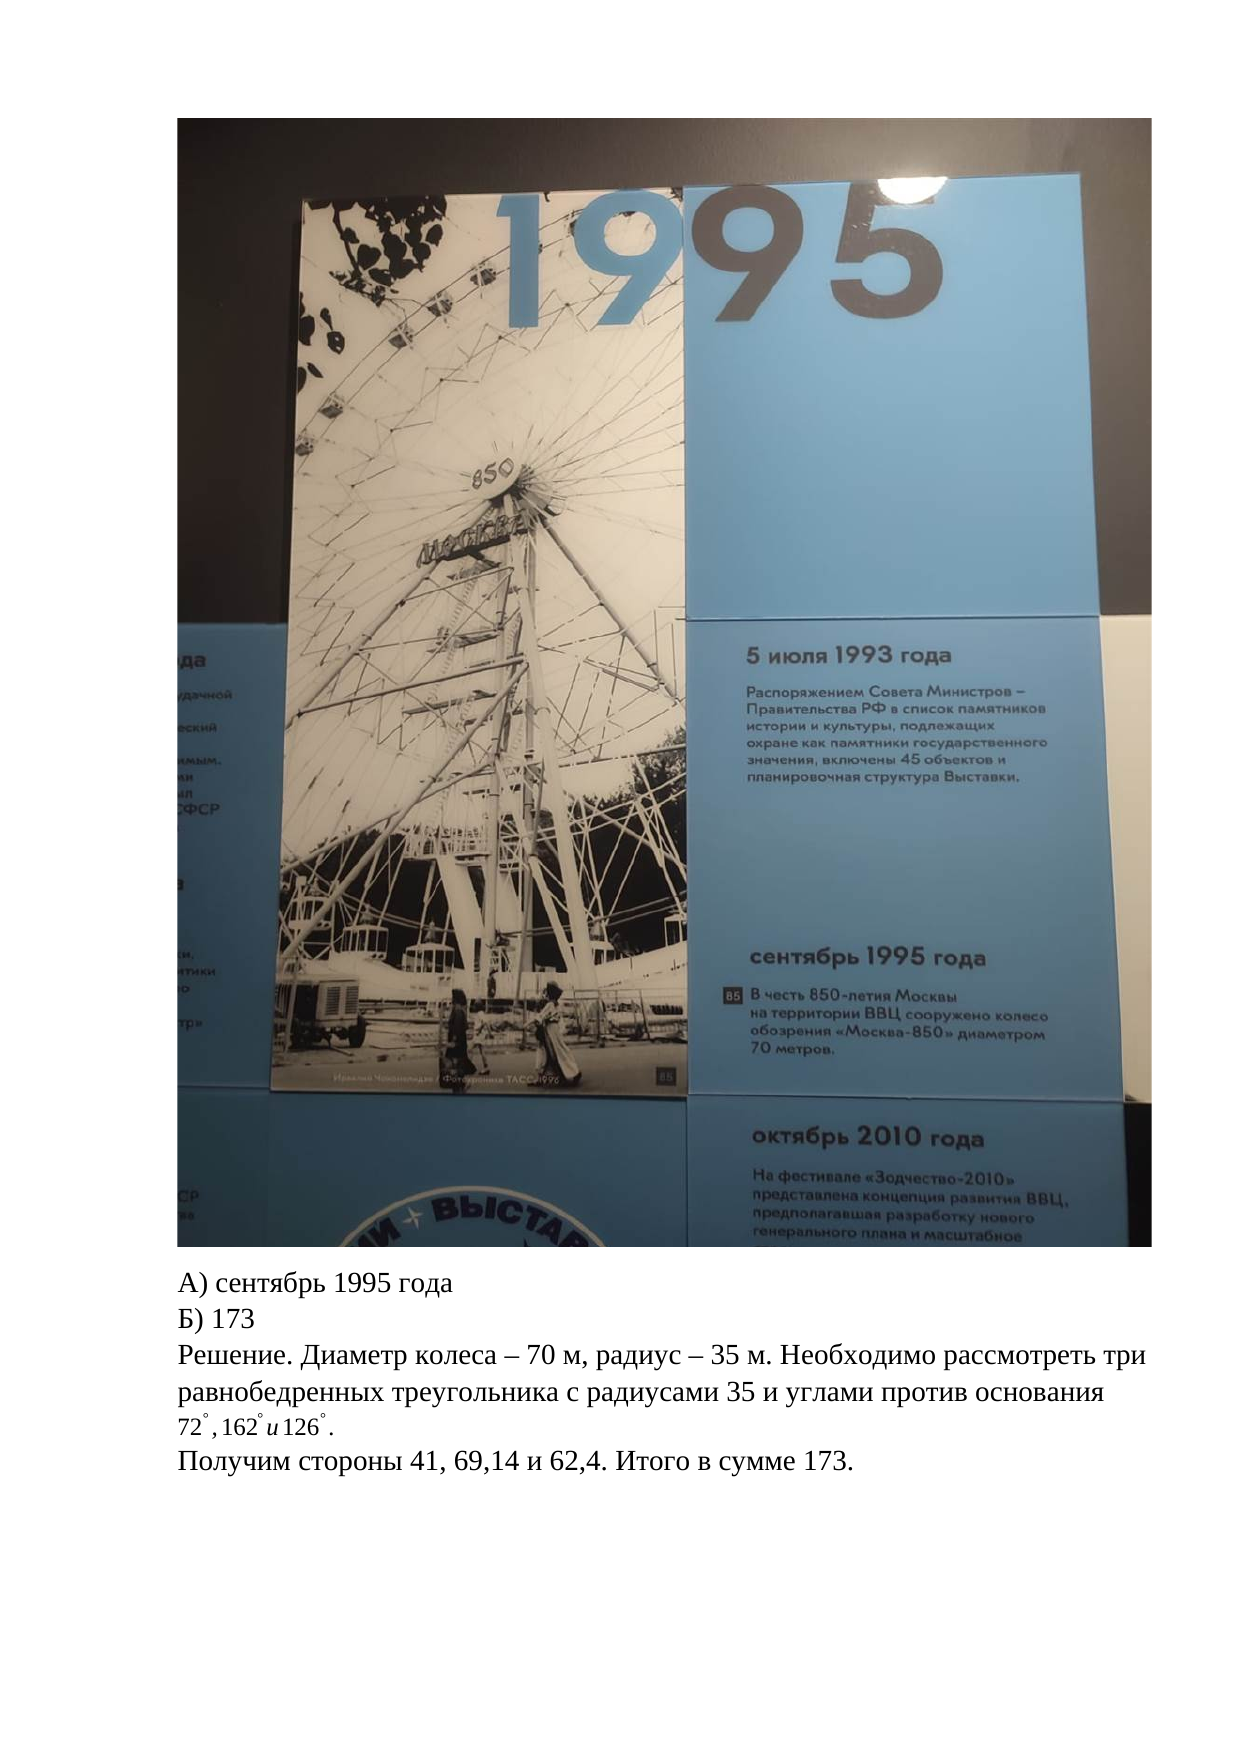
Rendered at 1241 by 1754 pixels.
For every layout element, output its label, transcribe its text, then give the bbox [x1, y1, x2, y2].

text Решение. Диаметр колеса – 70 м, радиус – 35 м. Необходимо рассмотреть три равнобедренных треугольника с радиусами 35 и углами против основания [177, 1337, 1152, 1441]
text Получим стороны 41, 69,14 и 62,4. Итого в сумме 173. [177, 1443, 1152, 1476]
picture [177, 118, 1152, 1247]
text Б) 173 [177, 1301, 1152, 1335]
text А) сентябрь 1995 года [177, 1265, 1152, 1299]
